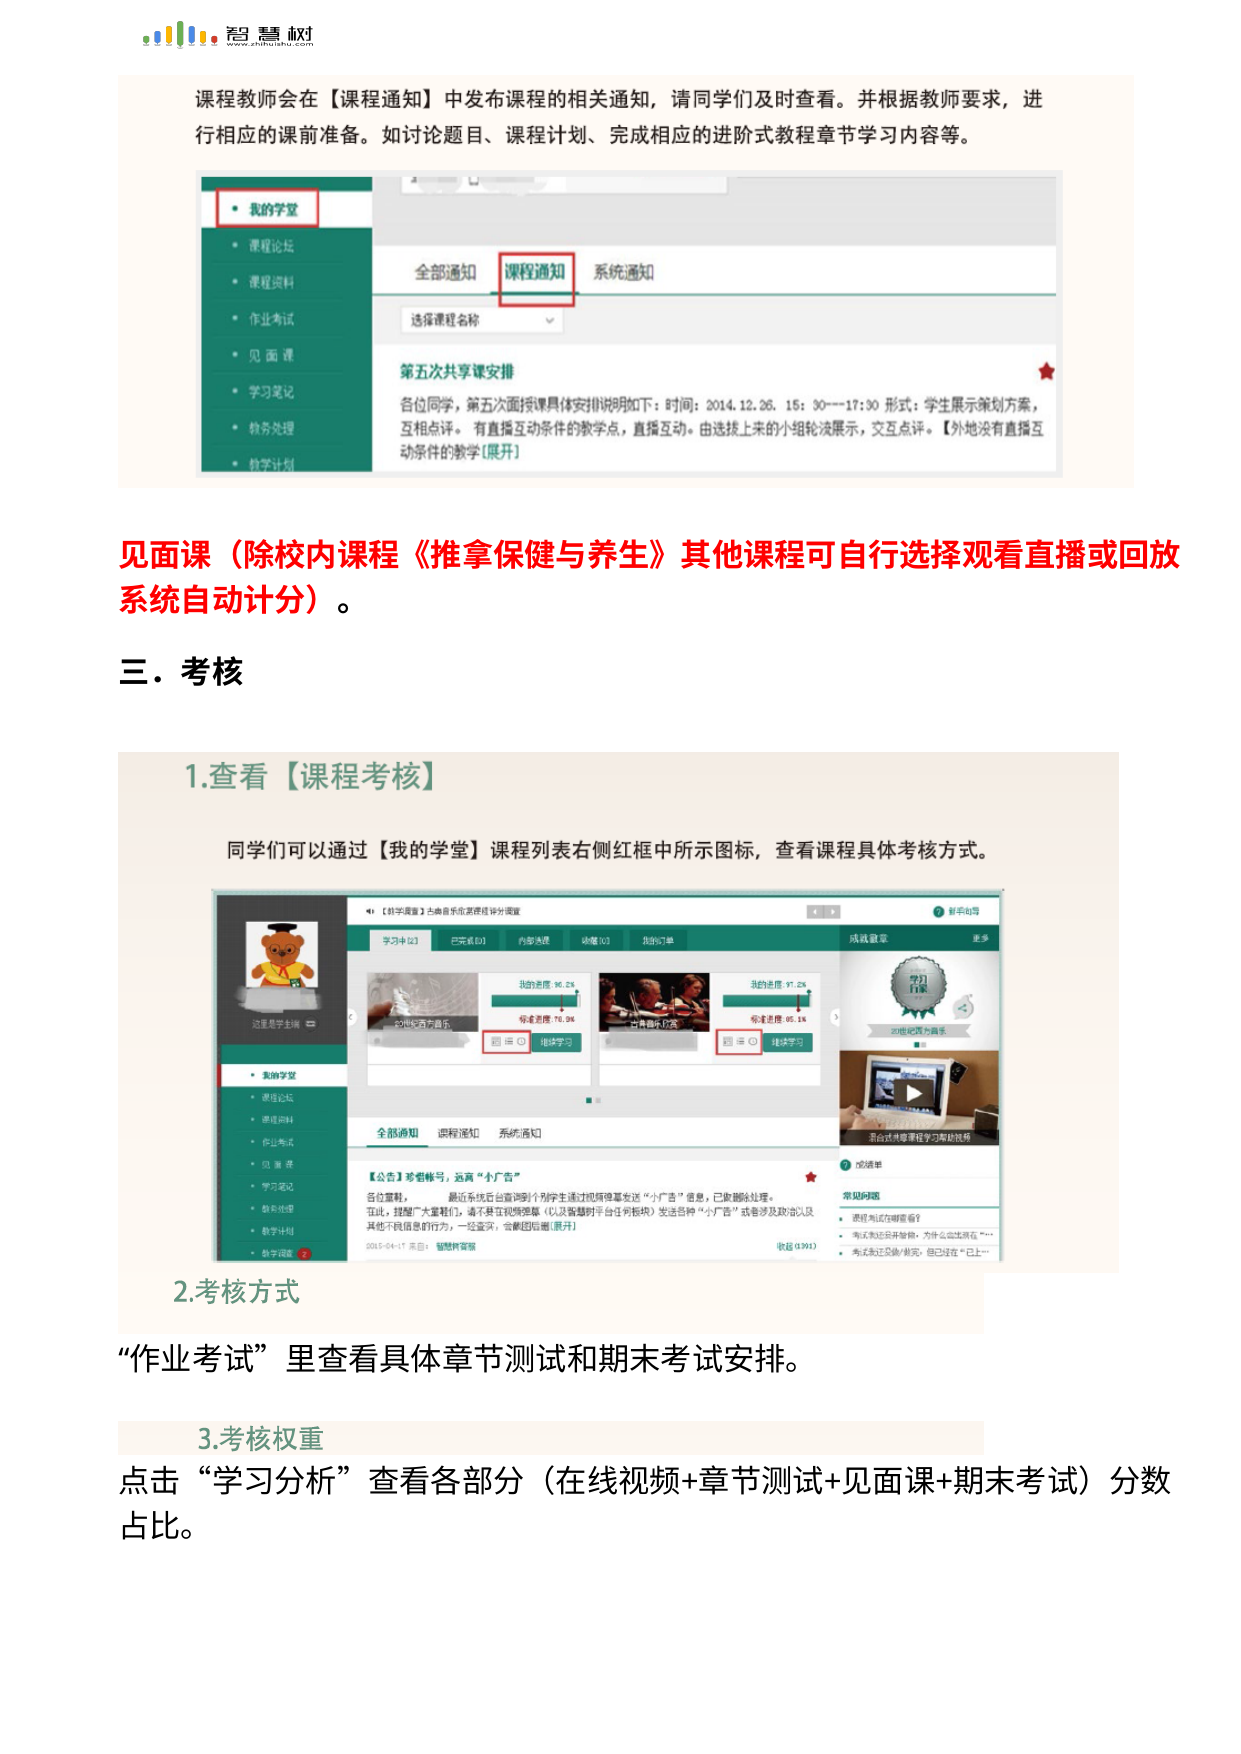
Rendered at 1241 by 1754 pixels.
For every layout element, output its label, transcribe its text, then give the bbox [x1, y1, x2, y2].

text “作业考试”里查看具体章节测试和期末考试安排。 [118, 1334, 1181, 1379]
picture [118, 0, 1134, 488]
picture [118, 1421, 984, 1455]
subtitle 三．考核 [118, 647, 1181, 693]
text 点击“学习分析”查看各部分（在线视频+章节测试+见面课+期末考试）分数占比。 [118, 1456, 1181, 1547]
text 见面课（除校内课程《推拿保健与养生》其他课程可自行选择观看直播或回放系统自动计分）。 [118, 530, 1181, 621]
picture [118, 752, 1119, 1334]
